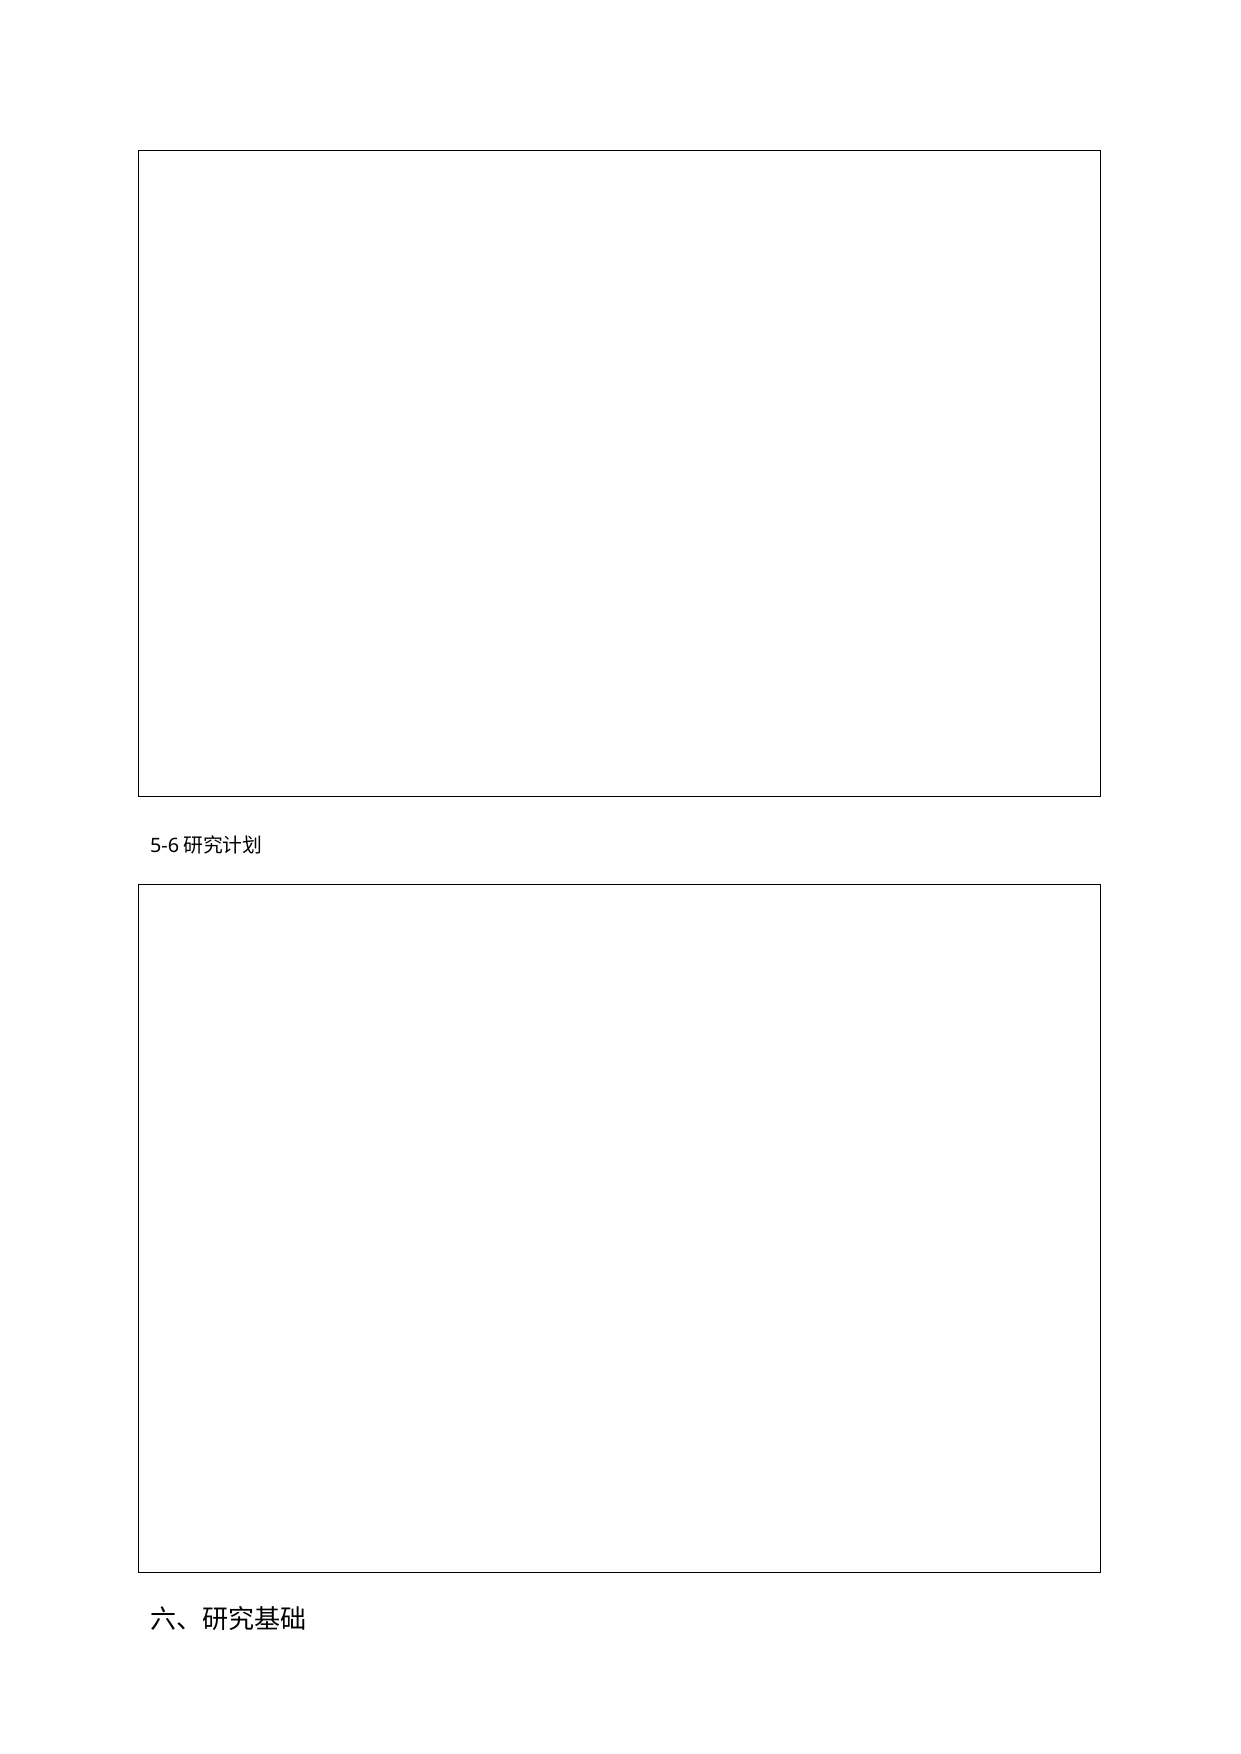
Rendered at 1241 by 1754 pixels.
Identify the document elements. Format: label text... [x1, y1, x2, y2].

text 六、研究基础 [150, 1601, 1090, 1635]
table_header [139, 151, 1100, 796]
text 5-6研究计划 [150, 831, 1090, 857]
table_header [139, 885, 1100, 1572]
